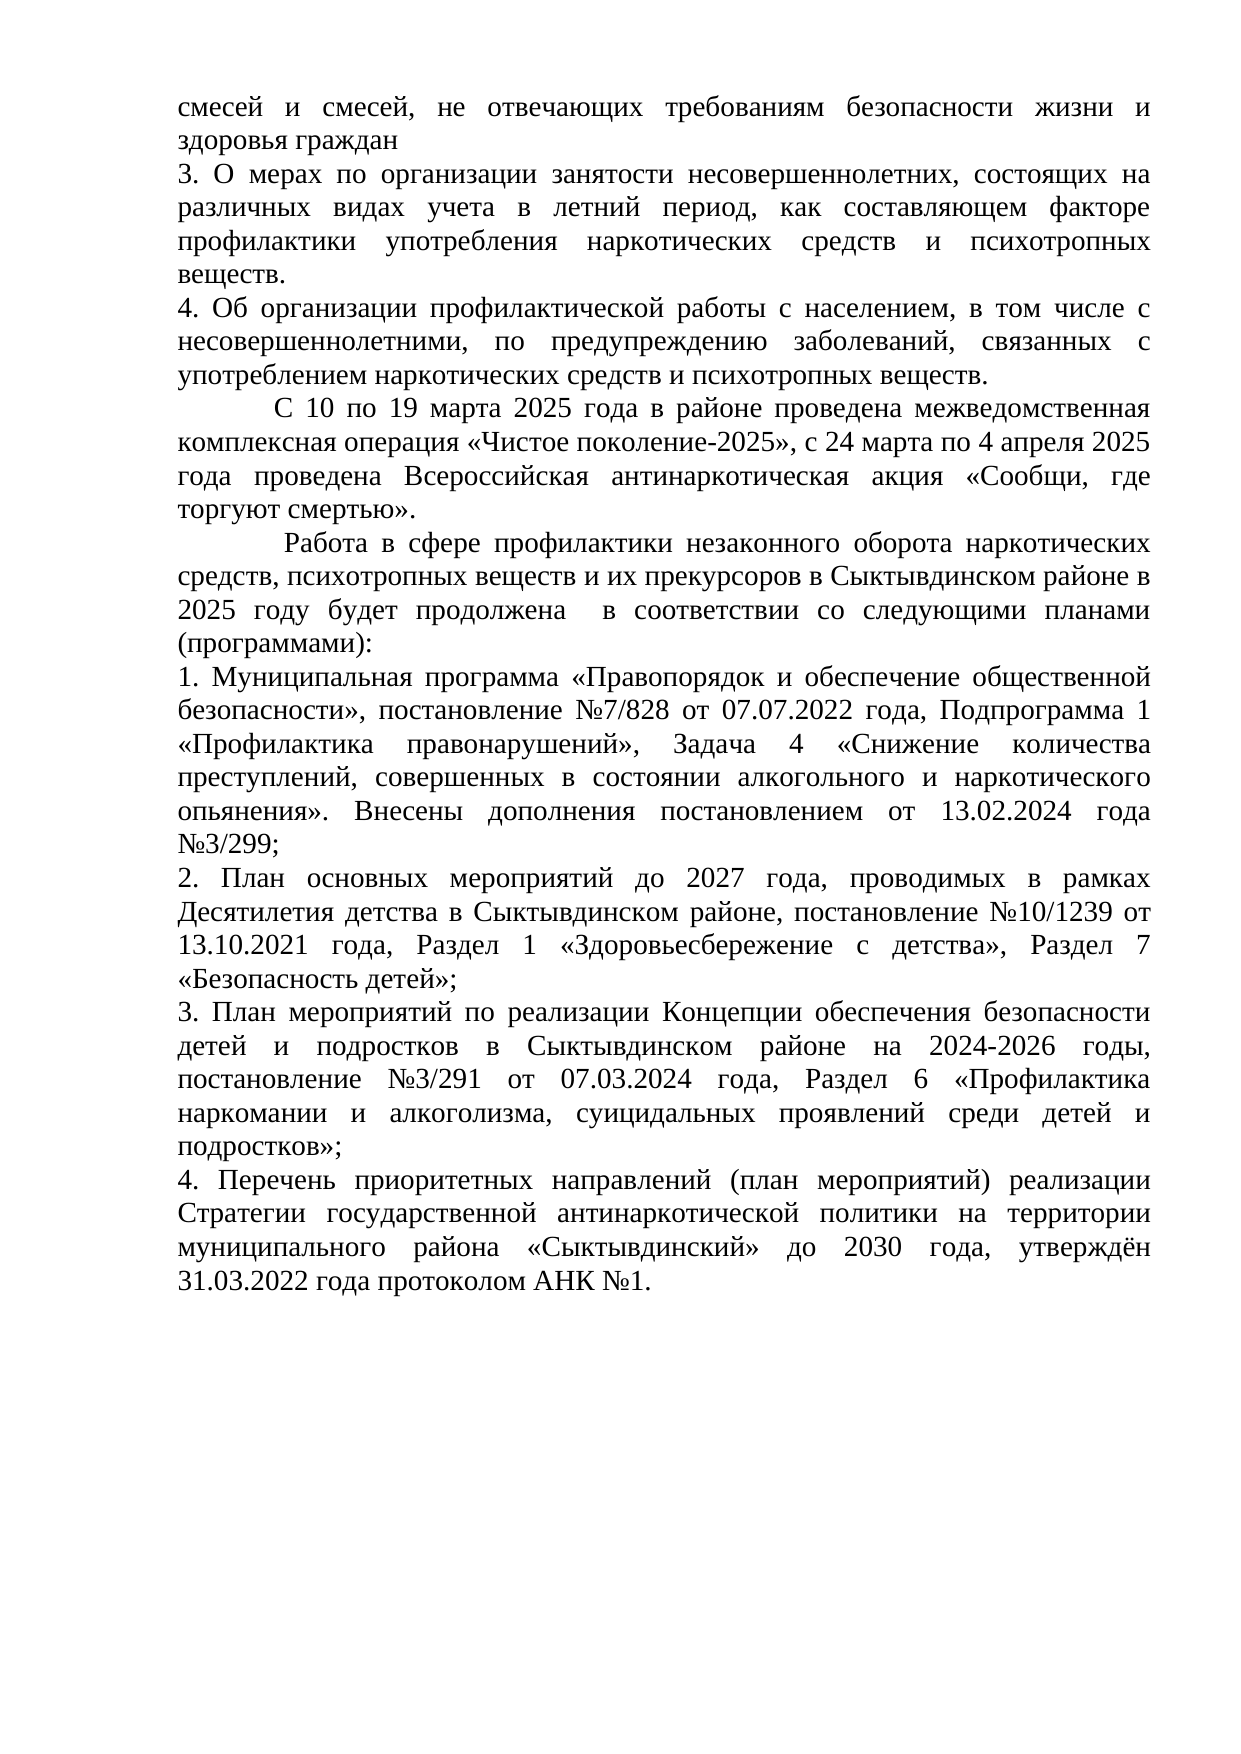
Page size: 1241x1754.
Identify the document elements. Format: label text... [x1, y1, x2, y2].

text Работа в сфере профилактики незаконного оборота наркотических средств, психотропных веществ и их прекурсоров в Сыктывдинском районе в 2025 году будет продолжена в соответствии со следующими планами (программами): [177, 525, 1152, 659]
text 3. О мерах по организации занятости несовершеннолетних, состоящих на различных видах учета в летний период, как составляющем факторе профилактики употребления наркотических средств и психотропных веществ. [177, 156, 1152, 290]
text 3. План мероприятий по реализации Концепции обеспечения безопасности детей и подростков в Сыктывдинском районе на 2024-2026 годы, постановление №3/291 от 07.03.2024 года, Раздел 6 «Профилактика наркомании и алкоголизма, суицидальных проявлений среди детей и подростков»; [177, 994, 1152, 1162]
text 4. Об организации профилактической работы с населением, в том числе с несовершеннолетними, по предупреждению заболеваний, связанных с употреблением наркотических средств и психотропных веществ. [177, 290, 1152, 391]
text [177, 89, 1152, 156]
text 2. План основных мероприятий до 2027 года, проводимых в рамках Десятилетия детства в Сыктывдинском районе, постановление №10/1239 от 13.10.2021 года, Раздел 1 «Здоровьесбережение с детства», Раздел 7 «Безопасность детей»; [177, 860, 1152, 994]
text 1. Муниципальная программа «Правопорядок и обеспечение общественной безопасности», постановление №7/828 от 07.07.2022 года, Подпрограмма 1 «Профилактика правонарушений», Задача 4 «Снижение количества преступлений, совершенных в состоянии алкогольного и наркотического опьянения». Внесены дополнения постановлением от 13.02.2024 года №3/299; [177, 659, 1152, 860]
text С 10 по 19 марта 2025 года в районе проведена межведомственная комплексная операция «Чистое поколение-2025», с 24 марта по 4 апреля 2025 года проведена Всероссийская антинаркотическая акция «Сообщи, где торгуют смертью». [177, 391, 1152, 525]
text 4. Перечень приоритетных направлений (план мероприятий) реализации Стратегии государственной антинаркотической политики на территории муниципального района «Сыктывдинский» до 2030 года, утверждён 31.03.2022 года протоколом АНК №1. [177, 1162, 1152, 1296]
